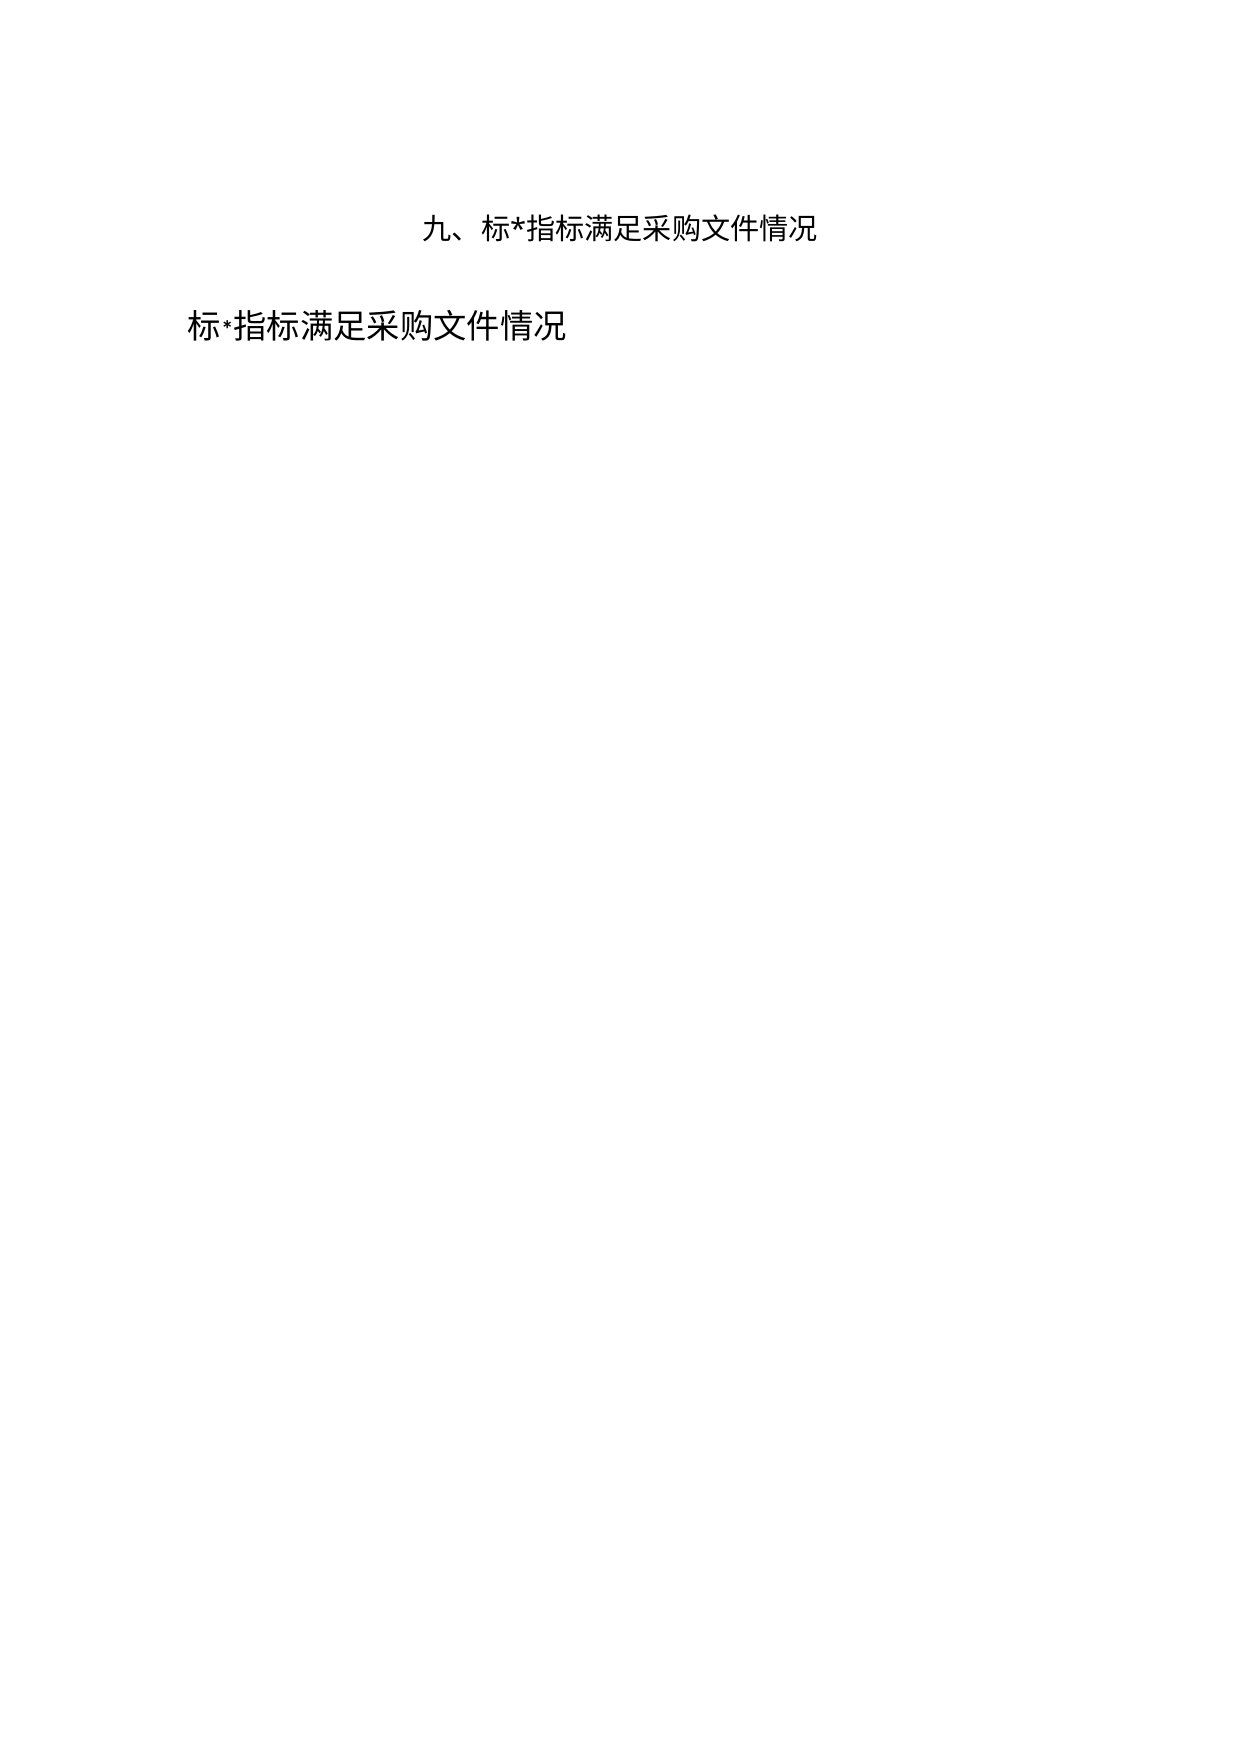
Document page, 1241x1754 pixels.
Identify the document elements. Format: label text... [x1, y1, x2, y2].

text 九、标*指标满足采购文件情况 [187, 194, 1053, 259]
text 标*指标满足采购文件情况 [187, 292, 1053, 357]
